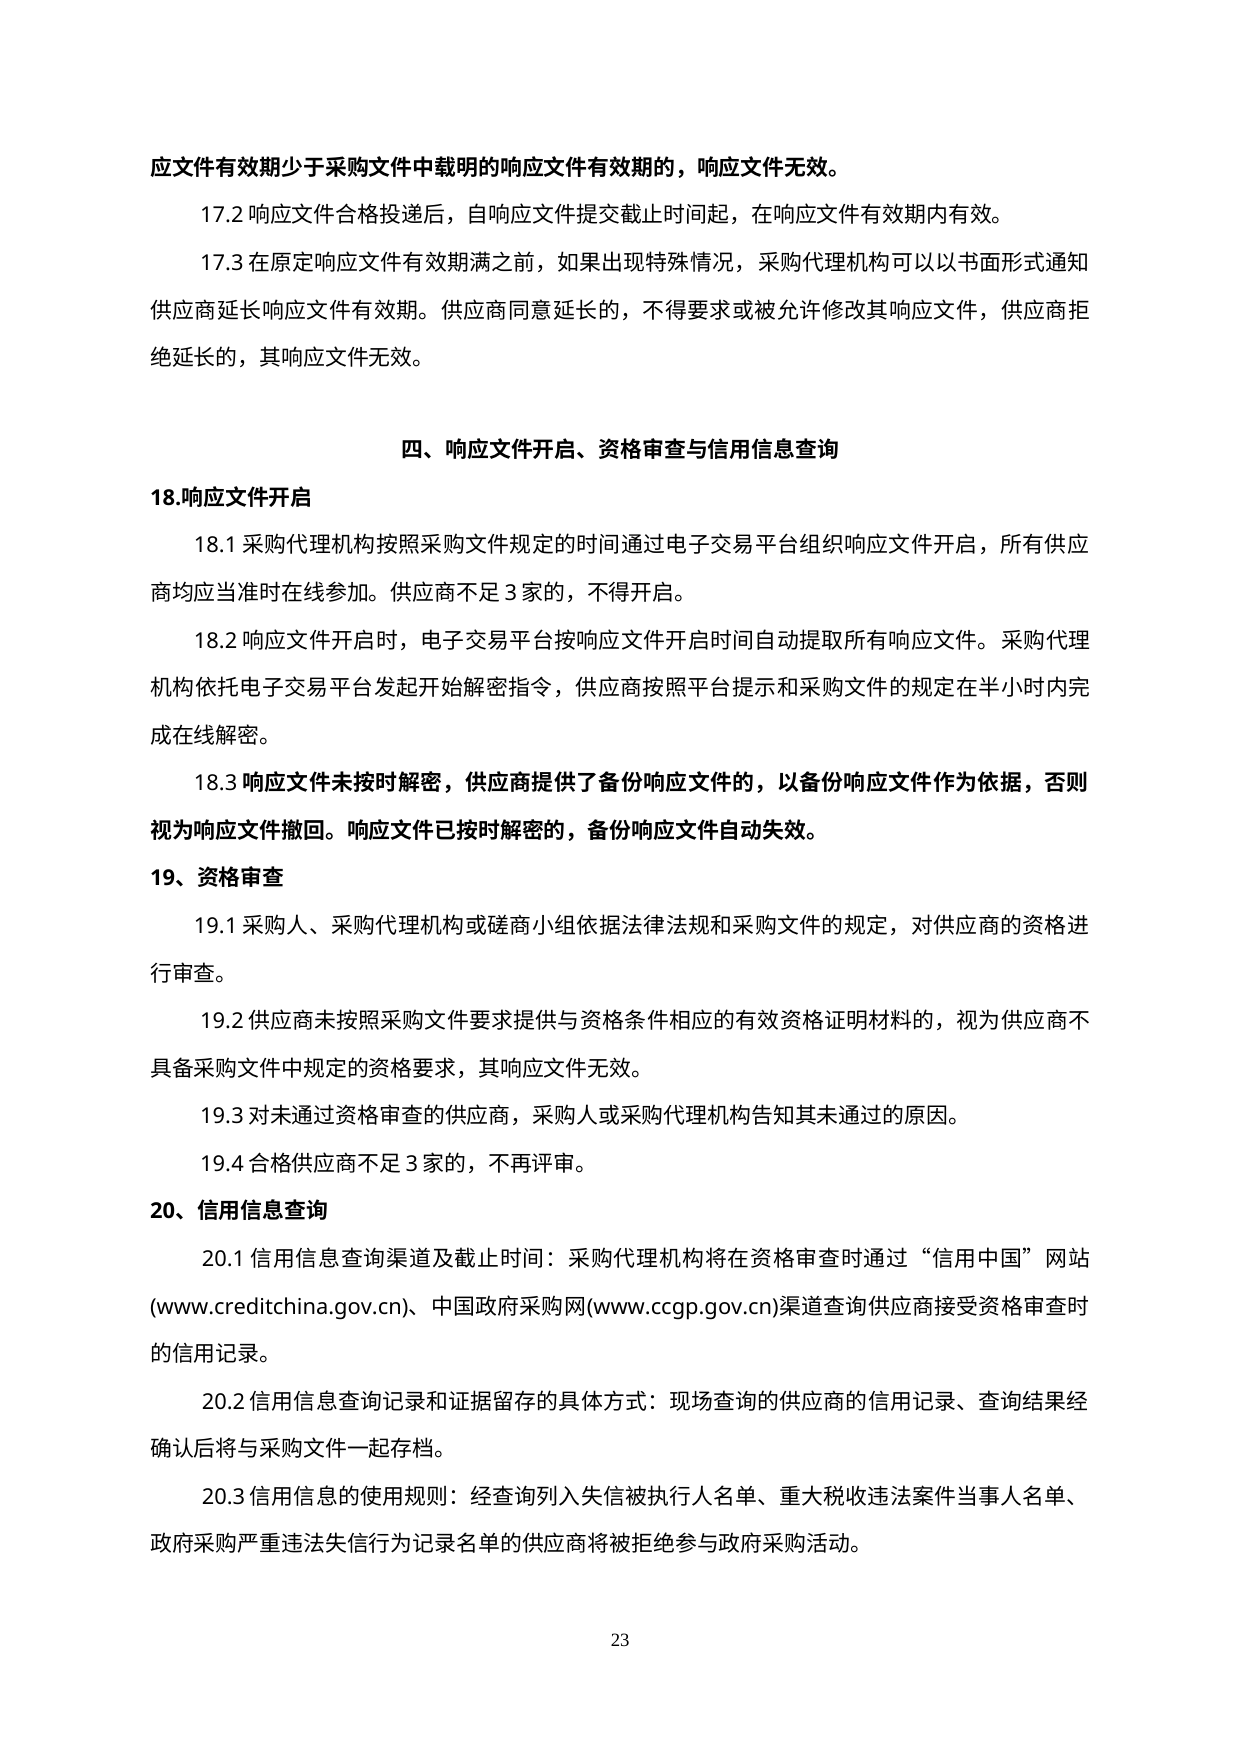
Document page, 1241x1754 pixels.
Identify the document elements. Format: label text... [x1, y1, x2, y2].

text 19.3对未通过资格审查的供应商，采购人或采购代理机构告知其未通过的原因。 [150, 1098, 1090, 1130]
text 19.4合格供应商不足3家的，不再评审。 [150, 1146, 1090, 1178]
text 18.2响应文件开启时，电子交易平台按响应文件开启时间自动提取所有响应文件。采购代理机构依托电子交易平台发起开始解密指令，供应商按照平台提示和采购文件的规定在半小时内完成在线解密。 [150, 623, 1090, 749]
text 20.2信用信息查询记录和证据留存的具体方式：现场查询的供应商的信用记录、查询结果经确认后将与采购文件一起存档。 [150, 1384, 1090, 1463]
text 17.3在原定响应文件有效期满之前，如果出现特殊情况，采购代理机构可以以书面形式通知供应商延长响应文件有效期。供应商同意延长的，不得要求或被允许修改其响应文件，供应商拒绝延长的，其响应文件无效。 [150, 245, 1090, 372]
text 20.3信用信息的使用规则：经查询列入失信被执行人名单、重大税收违法案件当事人名单、政府采购严重违法失信行为记录名单的供应商将被拒绝参与政府采购活动。 [150, 1479, 1090, 1558]
text 17.2响应文件合格投递后，自响应文件提交截止时间起，在响应文件有效期内有效。 [150, 197, 1090, 229]
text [150, 150, 1090, 182]
text 18.3响应文件未按时解密，供应商提供了备份响应文件的，以备份响应文件作为依据，否则视为响应文件撤回。响应文件已按时解密的，备份响应文件自动失效。 [150, 765, 1090, 844]
text 20.1信用信息查询渠道及截止时间：采购代理机构将在资格审查时通过“信用中国”网站(www.creditchina.gov.cn)、中国政府采购网(www.ccgp.gov.cn)渠道查询供应商接受资格审查时的信用记录。 [150, 1241, 1090, 1368]
text 19、资格审查 [150, 860, 1090, 892]
text 18.1采购代理机构按照采购文件规定的时间通过电子交易平台组织响应文件开启，所有供应商均应当准时在线参加。供应商不足3家的，不得开启。 [150, 527, 1090, 607]
text 19.2供应商未按照采购文件要求提供与资格条件相应的有效资格证明材料的，视为供应商不具备采购文件中规定的资格要求，其响应文件无效。 [150, 1003, 1090, 1082]
text 19.1采购人、采购代理机构或磋商小组依据法律法规和采购文件的规定，对供应商的资格进行审查。 [150, 908, 1090, 987]
text 四、响应文件开启、资格审查与信用信息查询 [150, 432, 1090, 464]
text 18.响应文件开启 [150, 480, 1090, 512]
text 20、信用信息查询 [150, 1193, 1090, 1225]
